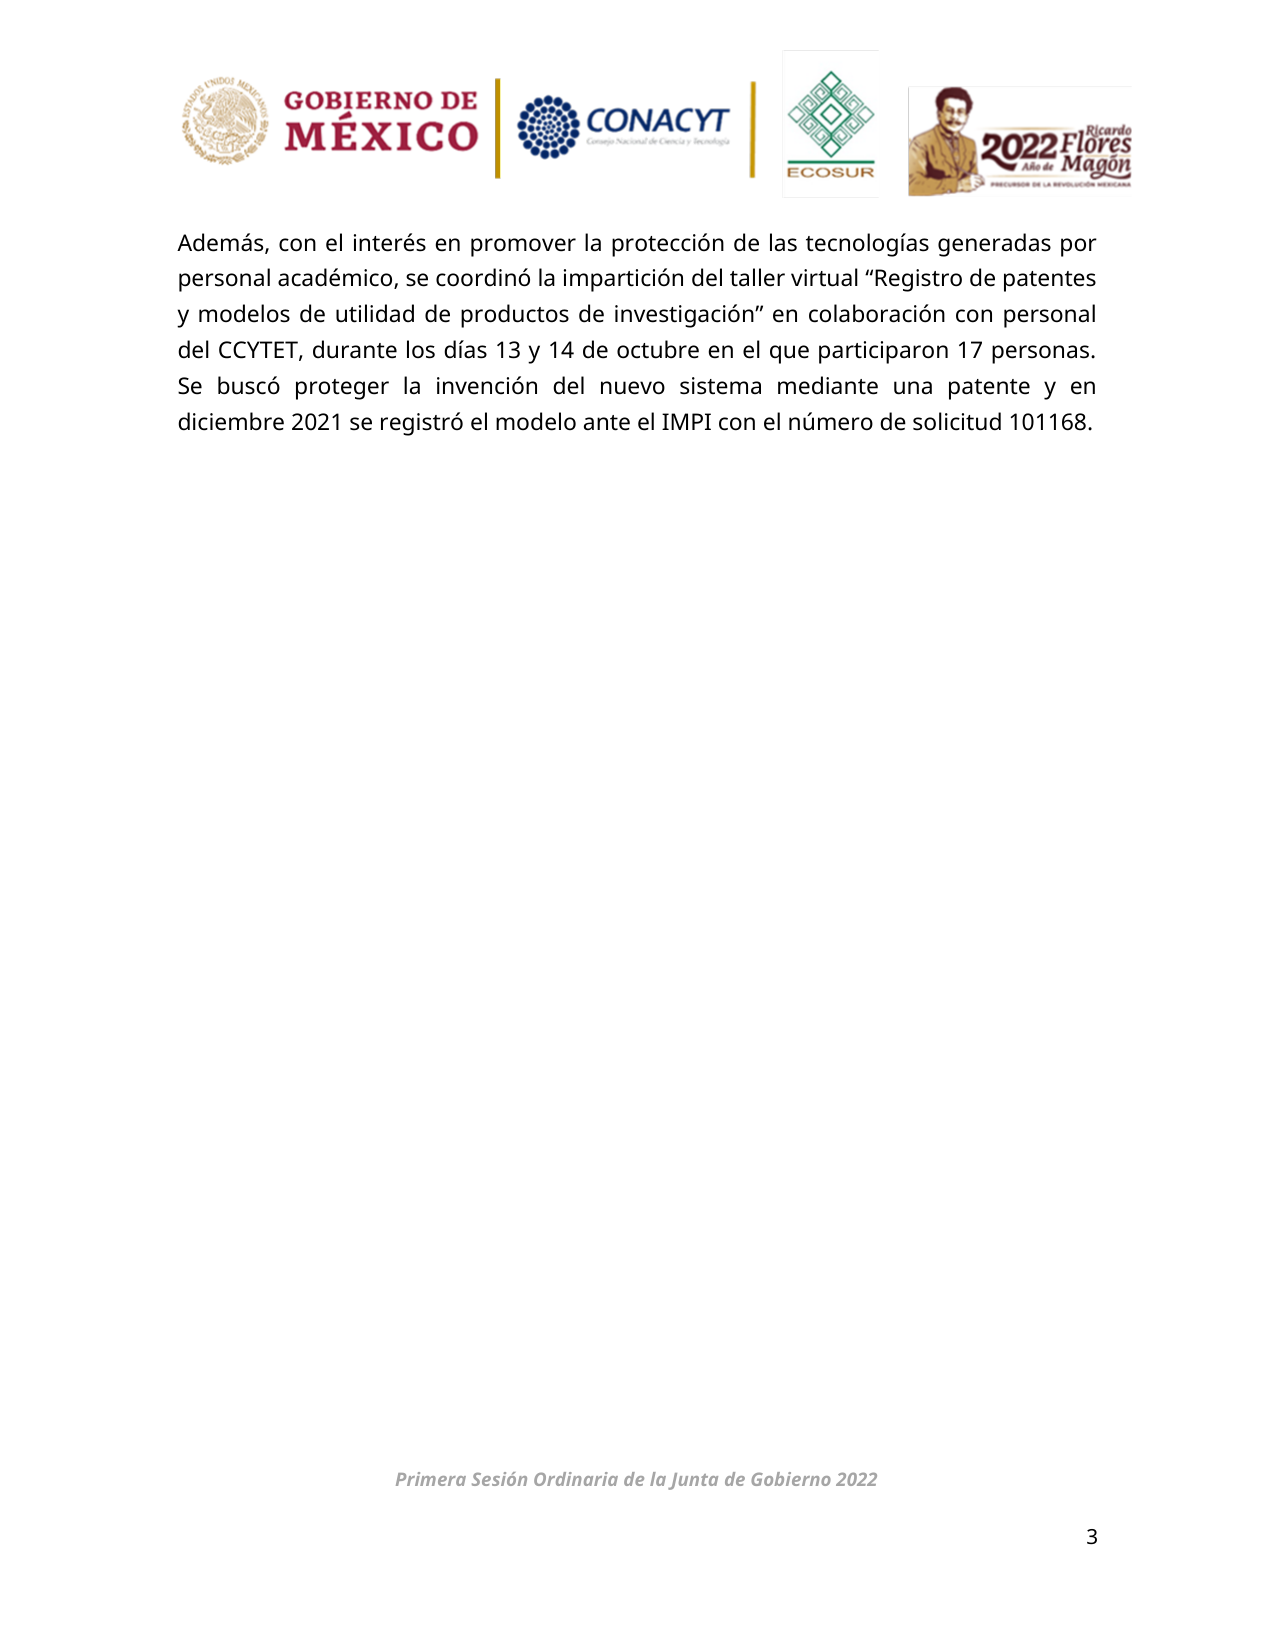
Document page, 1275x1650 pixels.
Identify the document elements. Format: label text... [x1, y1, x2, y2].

text Además, con el interés en promover la protección de las tecnologías generadas por personal académico, se coordinó la impartición del taller virtual “Registro de patentes y modelos de utilidad de productos de investigación” en colaboración con personal del CCYTET, durante los días 13 y 14 de octubre en el que participaron 17 personas. Se buscó proteger la invención del nuevo sistema mediante una patente y en diciembre 2021 se registró el modelo ante el IMPI con el número de solicitud 101168. [177, 226, 1098, 437]
picture [176, 36, 1132, 207]
